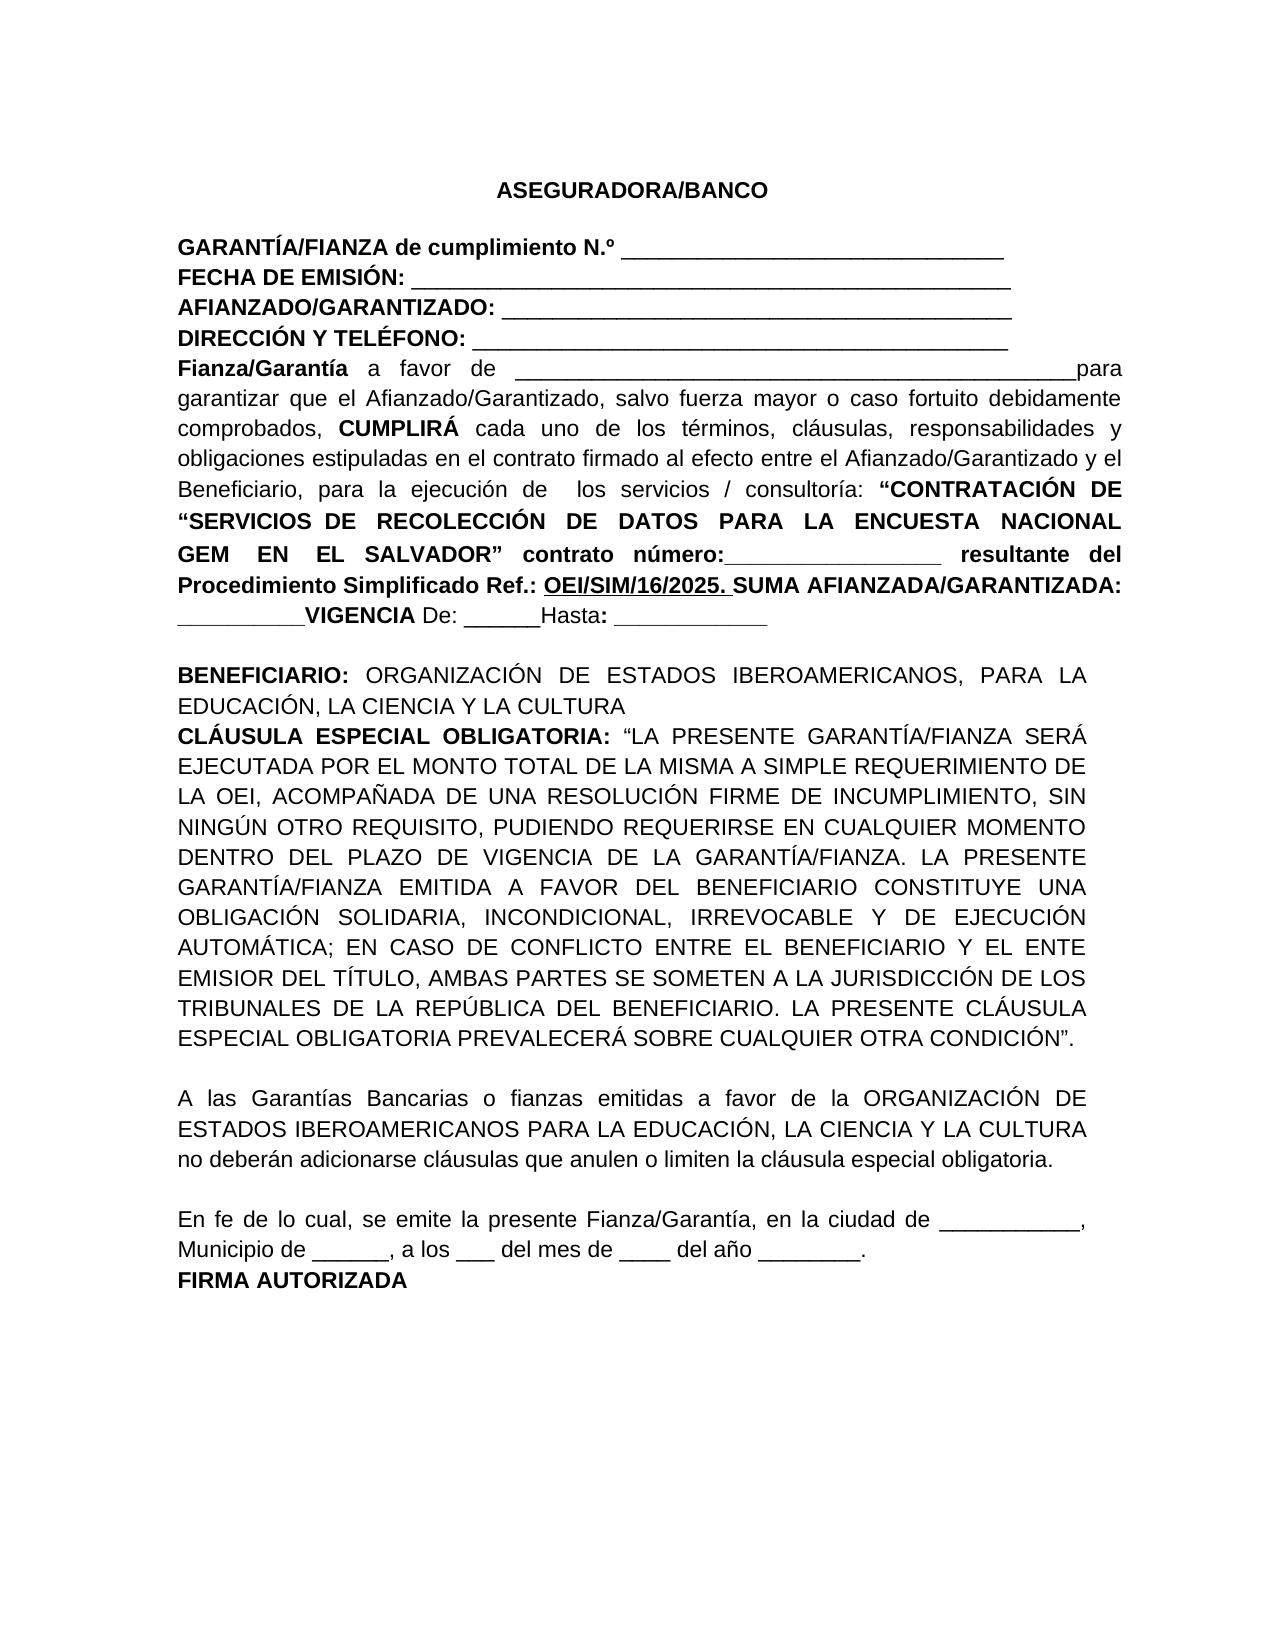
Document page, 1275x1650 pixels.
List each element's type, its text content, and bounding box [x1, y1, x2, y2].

text GARANTÍA/FIANZA de cumplimiento N.º ______________________________ [177, 234, 1087, 260]
text En fe de lo cual, se emite la presente Fianza/Garantía, en la ciudad de ___________, Municipio de ______, a los ___ del mes de ____ del año ________. [177, 1206, 1087, 1263]
text DIRECCIÓN Y TELÉFONO: __________________________________________ [177, 324, 1087, 351]
text CLÁUSULA ESPECIAL OBLIGATORIA: “LA PRESENTE GARANTÍA/FIANZA SERÁ EJECUTADA POR EL MONTO TOTAL DE LA MISMA A SIMPLE REQUERIMIENTO DE LA OEI, ACOMPAÑADA DE UNA RESOLUCIÓN FIRME DE INCUMPLIMIENTO, SIN NINGÚN OTRO REQUISITO, PUDIENDO REQUERIRSE EN CUALQUIER MOMENTO DENTRO DEL PLAZO DE VIGENCIA DE LA GARANTÍA/FIANZA. LA PRESENTE GARANTÍA/FIANZA EMITIDA A FAVOR DEL BENEFICIARIO CONSTITUYE UNA OBLIGACIÓN SOLIDARIA, INCONDICIONAL, IRREVOCABLE Y DE EJECUCIÓN AUTOMÁTICA; EN CASO DE CONFLICTO ENTRE EL BENEFICIARIO Y EL ENTE EMISIOR DEL TÍTULO, AMBAS PARTES SE SOMETEN A LA JURISDICCIÓN DE LOS TRIBUNALES DE LA REPÚBLICA DEL BENEFICIARIO. LA PRESENTE CLÁUSULA ESPECIAL OBLIGATORIA PREVALECERÁ SOBRE CUALQUIER OTRA CONDICIÓN”. [177, 723, 1087, 1051]
text FIRMA AUTORIZADA [177, 1267, 1087, 1293]
text A las Garantías Bancarias o fianzas emitidas a favor de la ORGANIZACIÓN DE ESTADOS IBEROAMERICANOS PARA LA EDUCACIÓN, LA CIENCIA Y LA CULTURA no deberán adicionarse cláusulas que anulen o limiten la cláusula especial obligatoria. [177, 1085, 1087, 1172]
text ASEGURADORA/BANCO [177, 177, 1087, 204]
text FECHA DE EMISIÓN: _______________________________________________ [177, 264, 1087, 290]
text BENEFICIARIO: ORGANIZACIÓN DE ESTADOS IBEROAMERICANOS, PARA LA EDUCACIÓN, LA CIENCIA Y LA CULTURA [177, 662, 1087, 719]
text Fianza/Garantía a favor de ____________________________________________para garantizar que el Afianzado/Garantizado, salvo fuerza mayor o caso fortuito debidamente comprobados, CUMPLIRÁ cada uno de los términos, cláusulas, responsabilidades y obligaciones estipuladas en el contrato firmado al efecto entre el Afianzado/Garantizado y el Beneficiario, para la ejecución de los servicios / consultoría: “CONTRATACIÓN DE “SERVICIOS DE RECOLECCIÓN DE DATOS PARA LA ENCUESTA NACIONAL GEM EN EL SALVADOR” contrato número:_________________ resultante del Procedimiento Simplificado Ref.: OEI/SIM/16/2025. SUMA AFIANZADA/GARANTIZADA: __________VIGENCIA De: ______Hasta: ____________ [177, 355, 1122, 628]
text AFIANZADO/GARANTIZADO: ________________________________________ [177, 294, 1087, 321]
